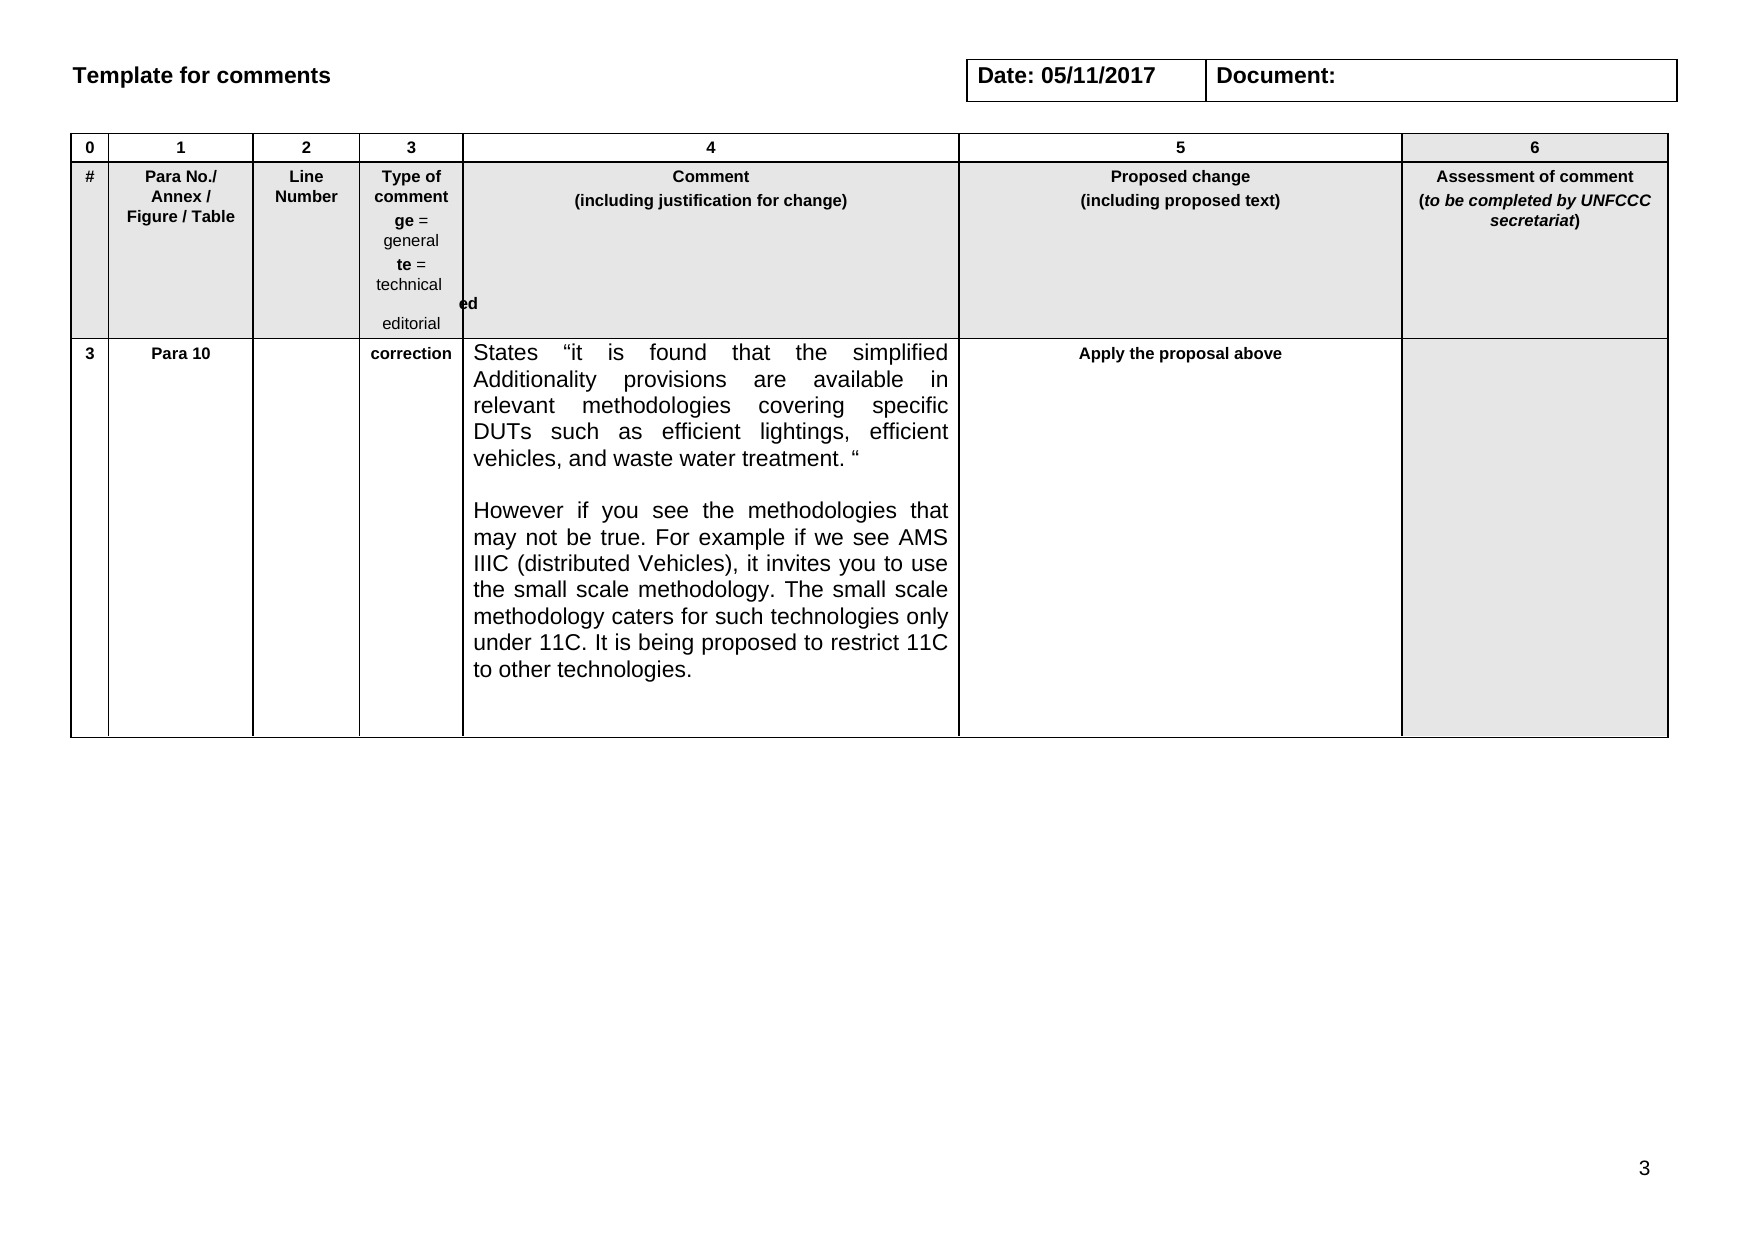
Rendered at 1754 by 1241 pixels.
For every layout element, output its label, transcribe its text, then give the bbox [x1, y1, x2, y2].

table_header 5 [960, 134, 1401, 161]
table_cell [254, 339, 359, 736]
table_cell States “it is found that the simplified Additionality provisions are available in relevant methodologies covering specific DUTs such as efficient lightings, efficient vehicles, and waste water treatment. “ However if you see the methodologies that may not be true. For example if we see AMS IIIC (distributed Vehicles), it invites you to use the small scale methodology. The small scale methodology caters for such technologies only under 11C. It is being proposed to restrict 11C to other technologies. [464, 339, 958, 736]
table_cell Comment (including justification for change) [464, 163, 958, 338]
table_header 2 [254, 134, 359, 161]
table_cell No./ Annex / Figure / Table [109, 163, 252, 338]
table_header 1 [109, 134, 252, 161]
table_cell correction [360, 339, 462, 736]
table_header 3 [360, 134, 462, 161]
table_header 6 [1403, 134, 1667, 161]
table_cell # [72, 163, 108, 338]
table_cell Para 10 [109, 339, 252, 736]
table_cell Proposed change (including proposed text) [960, 163, 1401, 338]
table_cell Assessment of comment (to be completed by UNFCCC secretariat) [1403, 163, 1667, 338]
table_header 4 [464, 134, 958, 161]
table_cell Type of comment ge = general te = technical ed = editorial [360, 163, 462, 338]
table_cell [1403, 339, 1667, 736]
table_header 0 [72, 134, 108, 161]
table_cell Apply the proposal above [960, 339, 1401, 736]
table_cell Line Number [254, 163, 359, 338]
table_cell 3 [72, 339, 108, 736]
